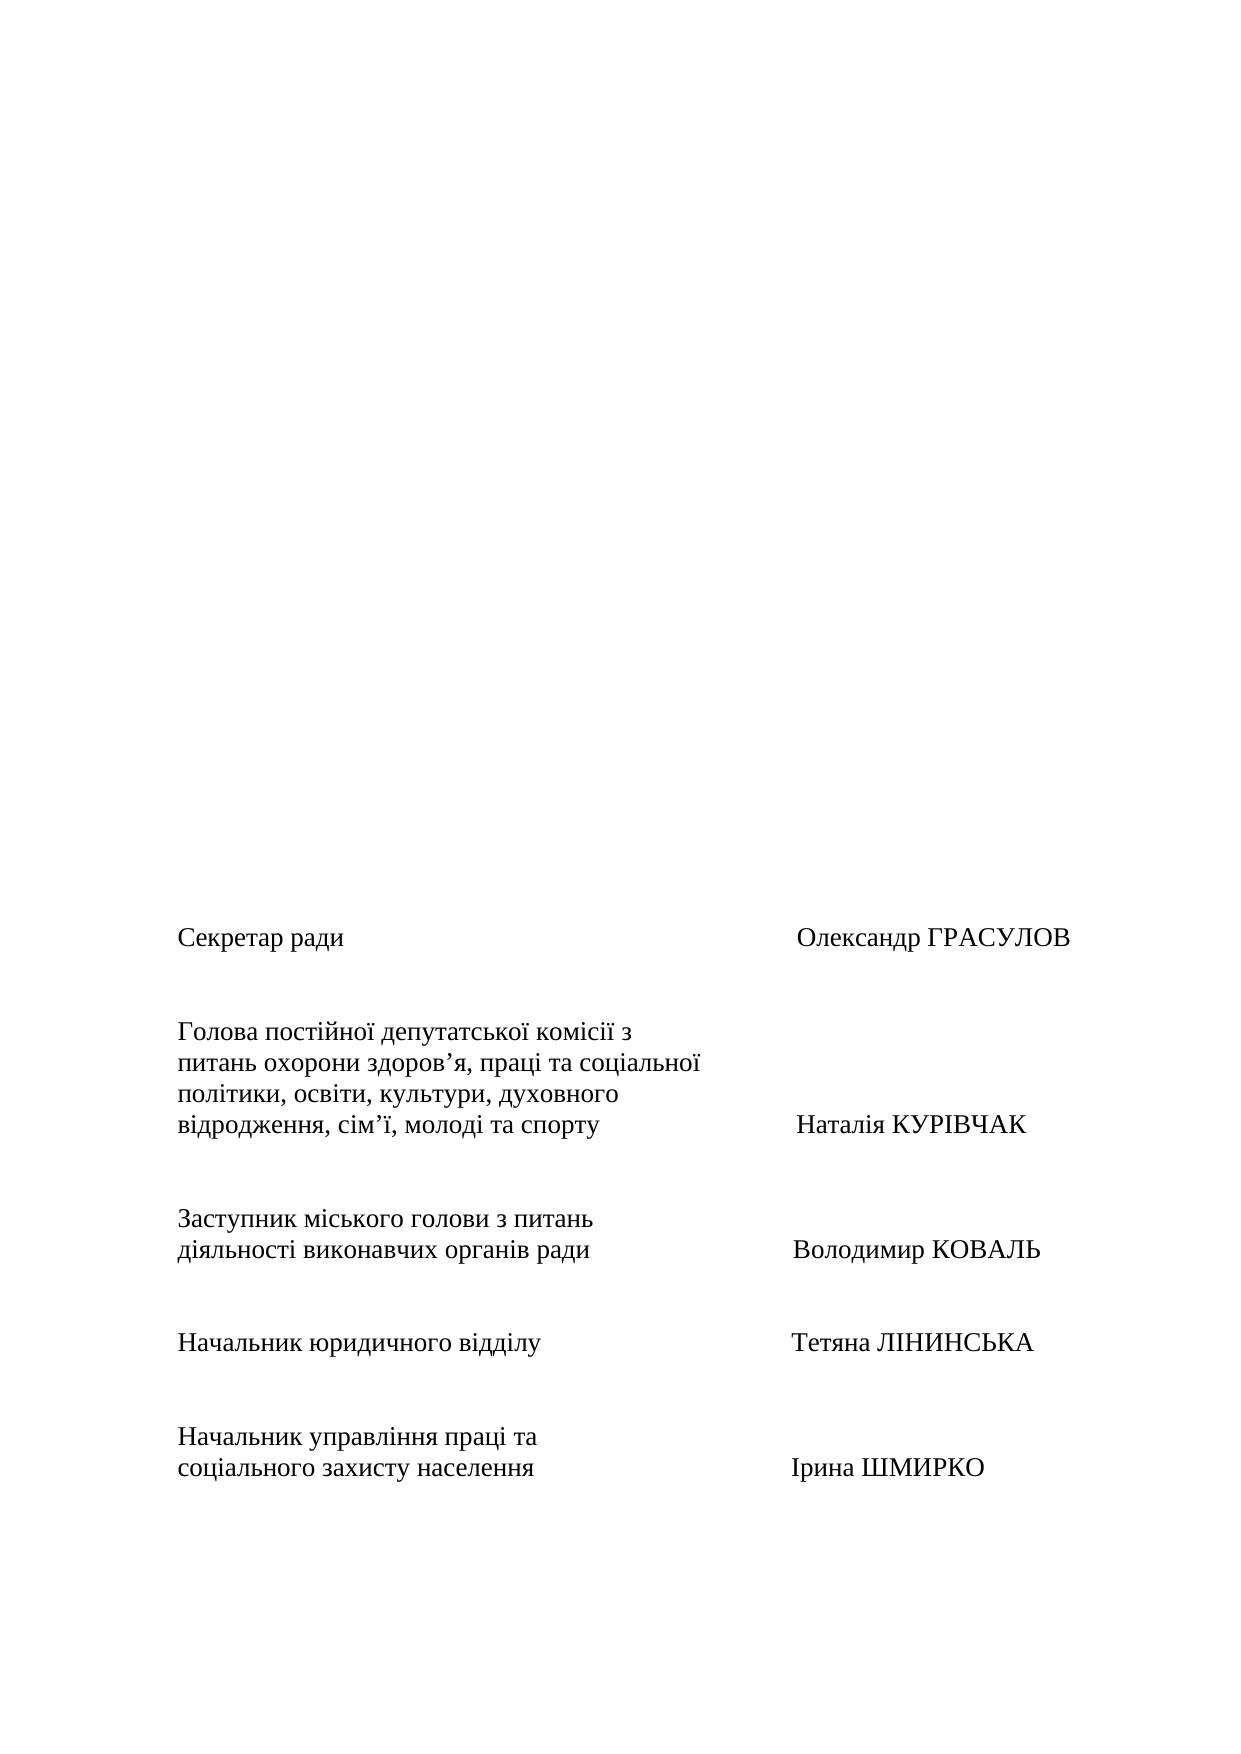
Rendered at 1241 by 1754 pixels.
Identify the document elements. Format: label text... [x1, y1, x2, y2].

text соціального захисту населення Ірина ШМИРКО [177, 1451, 1181, 1482]
text Заступник міського голови з питань [177, 1202, 1181, 1233]
text Начальник управління праці та [177, 1420, 1181, 1451]
text Голова постійної депутатської комісії з [177, 1015, 1181, 1046]
text відродження, сім’ї, молоді та спорту Наталія КУРІВЧАК [177, 1108, 1181, 1139]
text Секретар ради Олександр ГРАСУЛОВ [177, 921, 1181, 953]
text Начальник юридичного відділу Тетяна ЛІНИНСЬКА [177, 1326, 1181, 1357]
text питань охорони здоров’я, праці та соціальної [177, 1046, 1181, 1077]
text політики, освіти, культури, духовного [177, 1077, 1181, 1108]
text діяльності виконавчих органів ради Володимир КОВАЛЬ [177, 1233, 1181, 1264]
